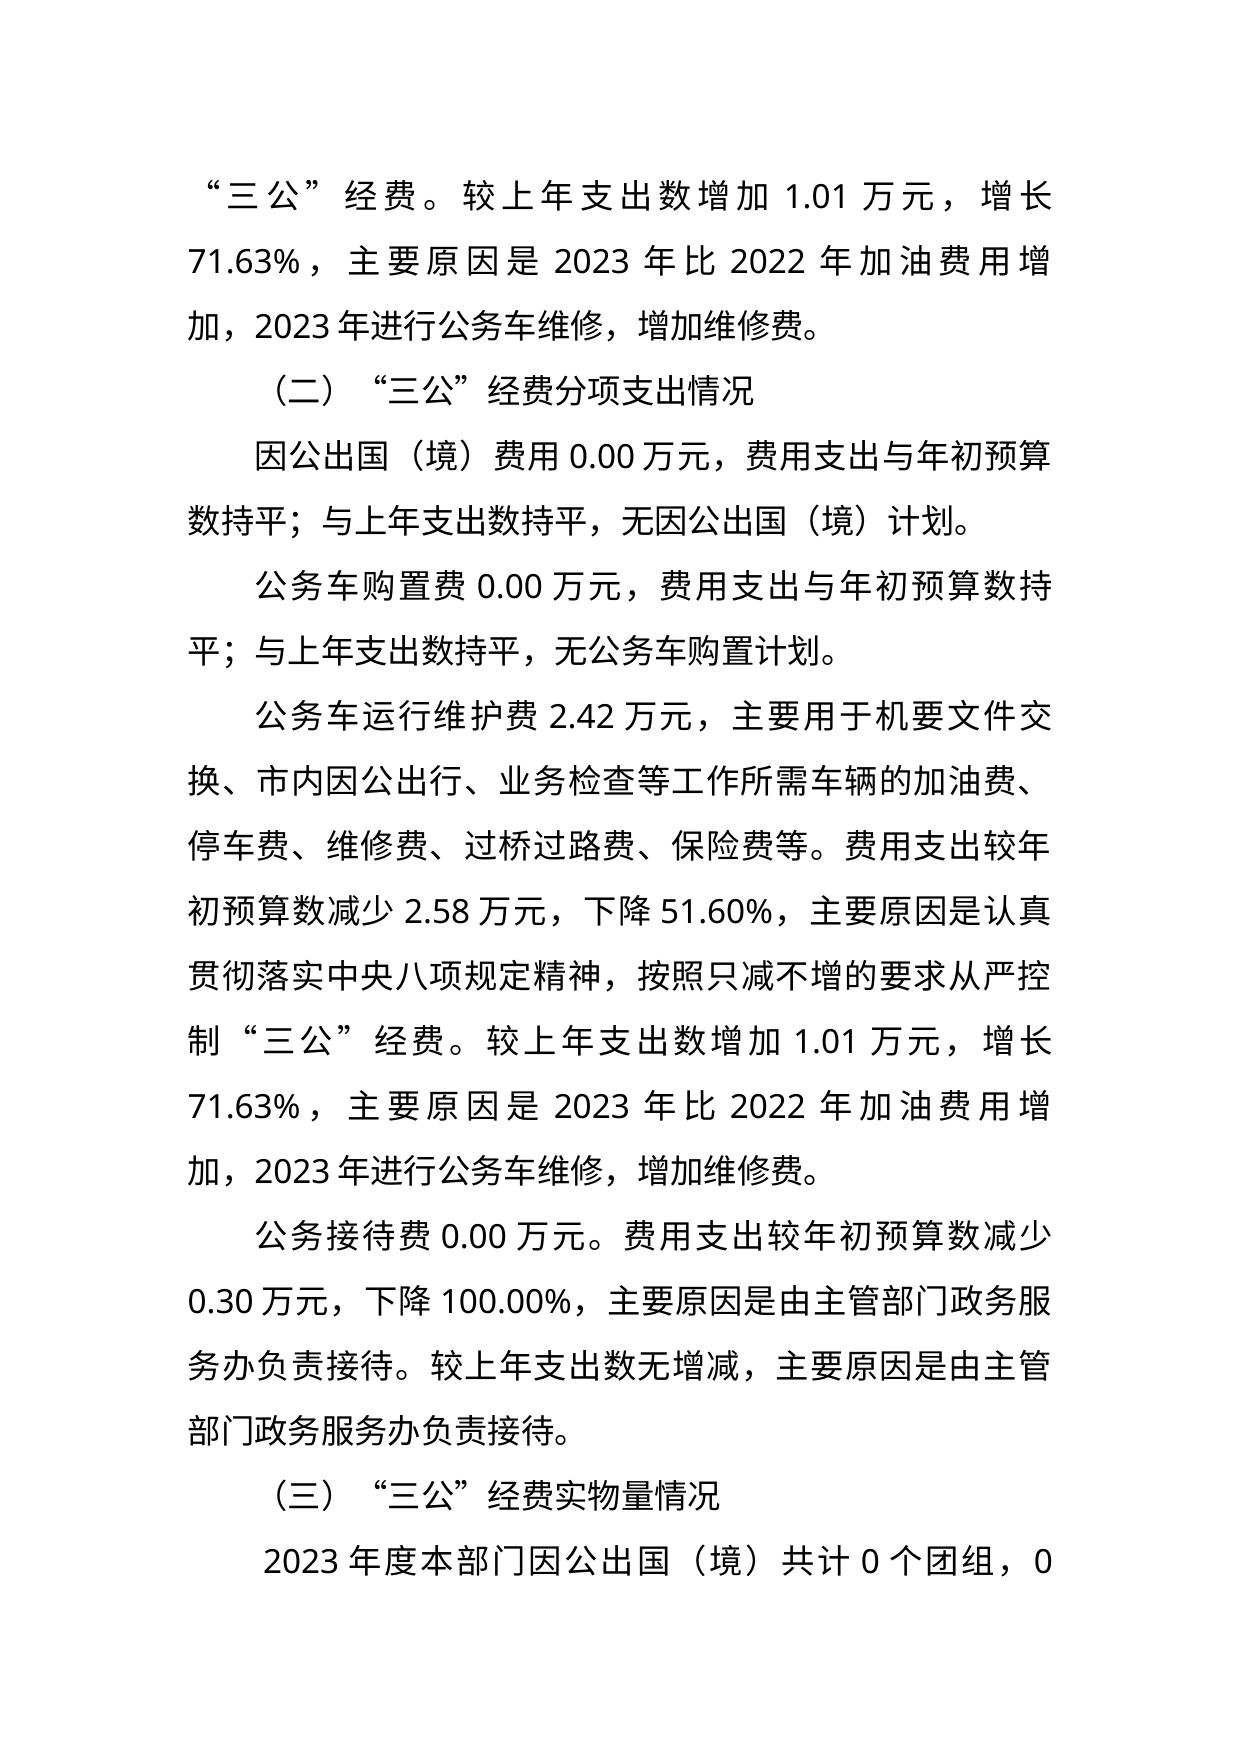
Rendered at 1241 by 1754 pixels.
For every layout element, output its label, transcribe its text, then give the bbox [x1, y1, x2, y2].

text 公务车运行维护费2.42万元，主要用于机要文件交换、市内因公出行、业务检查等工作所需车辆的加油费、停车费、维修费、过桥过路费、保险费等。费用支出较年初预算数减少2.58万元，下降51.60%，主要原因是认真贯彻落实中央八项规定精神，按照只减不增的要求从严控制“三公”经费。较上年支出数增加1.01万元，增长71.63%，主要原因是2023年比2022年加油费用增加，2023年进行公务车维修，增加维修费。 [187, 682, 1053, 1202]
text 公务车购置费0.00万元，费用支出与年初预算数持平；与上年支出数持平，无公务车购置计划。 [187, 552, 1053, 682]
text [187, 162, 1053, 357]
text （三）“三公”经费实物量情况 [187, 1462, 1053, 1527]
text 因公出国（境）费用0.00万元，费用支出与年初预算数持平；与上年支出数持平，无因公出国（境）计划。 [187, 422, 1053, 552]
text 公务接待费0.00万元。费用支出较年初预算数减少0.30万元，下降100.00%，主要原因是由主管部门政务服务办负责接待。较上年支出数无增减，主要原因是由主管部门政务服务办负责接待。 [187, 1202, 1053, 1462]
text （二）“三公”经费分项支出情况 [187, 357, 1053, 422]
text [187, 1527, 1053, 1592]
